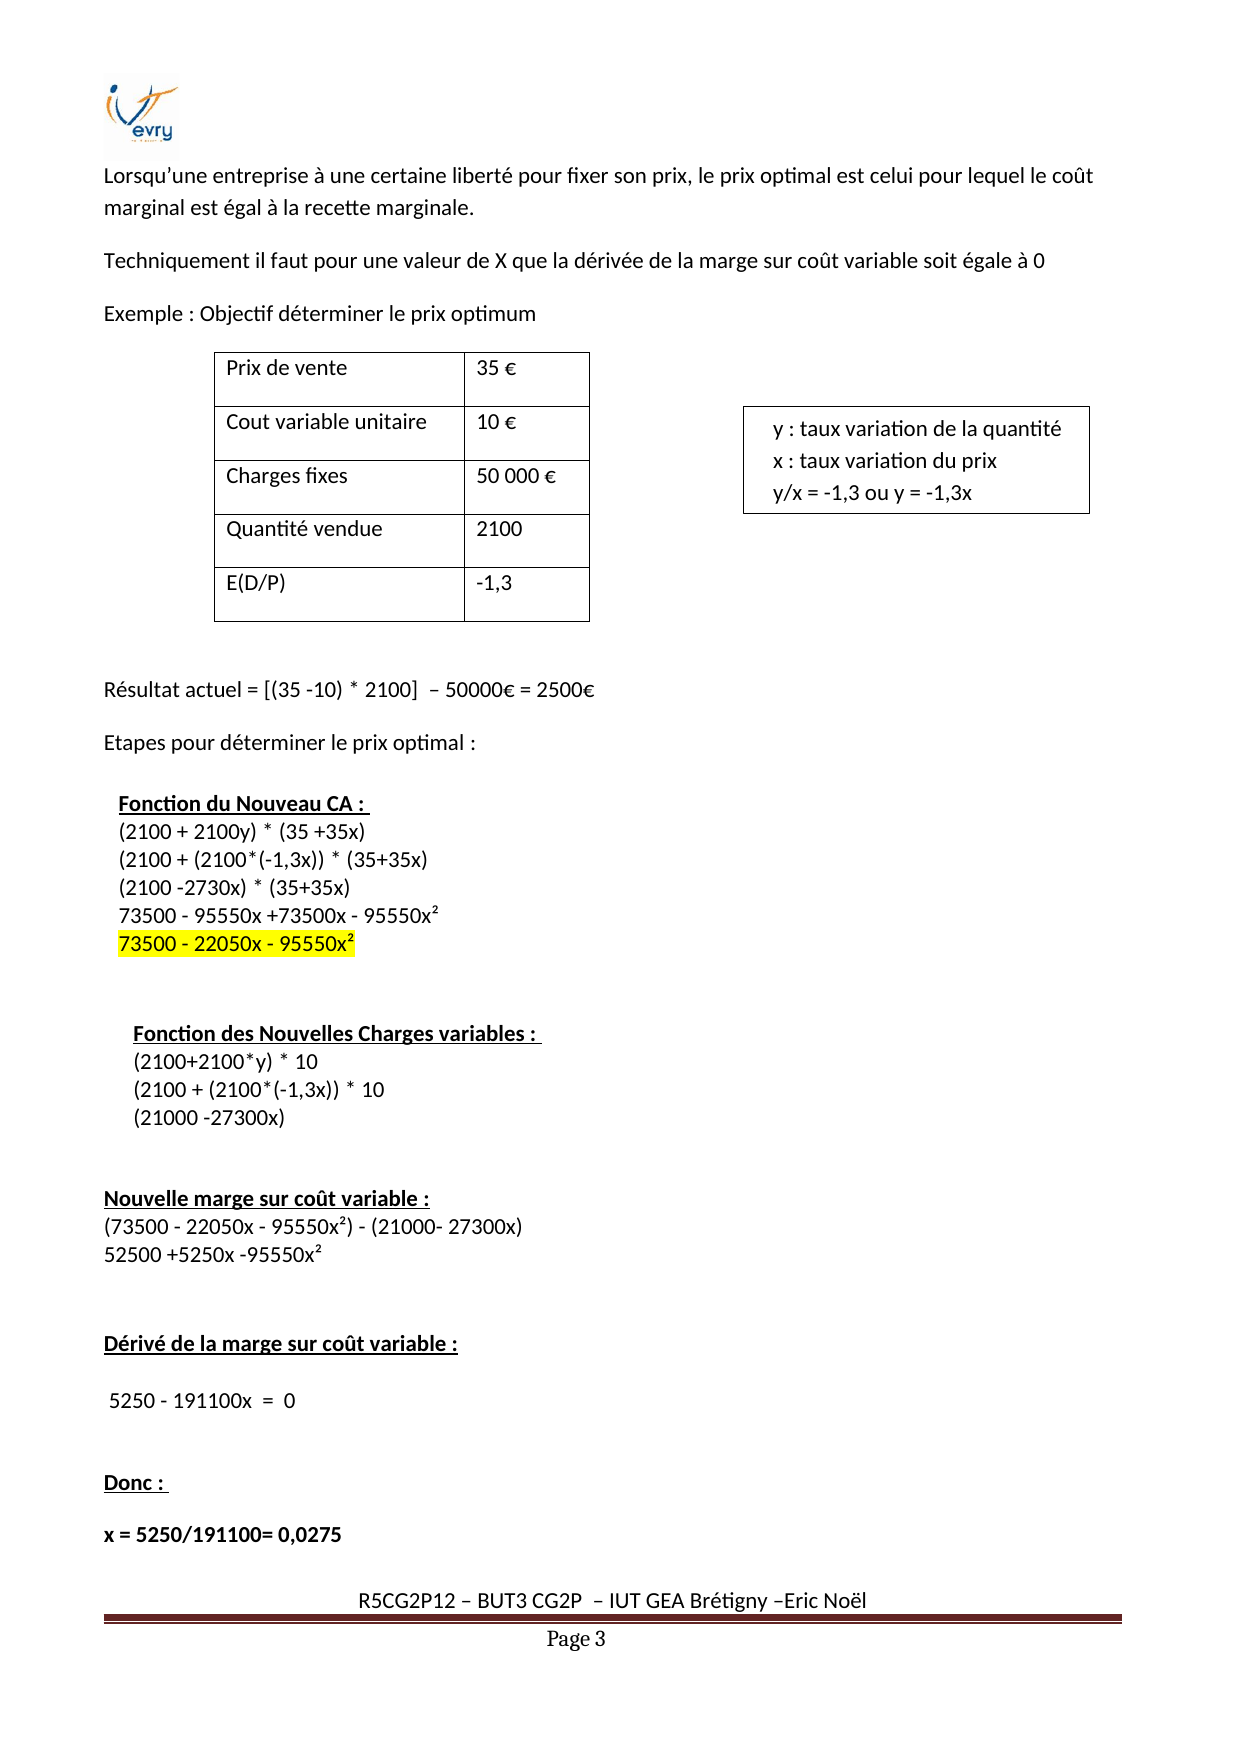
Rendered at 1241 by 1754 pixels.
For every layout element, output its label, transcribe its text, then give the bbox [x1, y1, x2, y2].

table_cell Cout variable unitaire [215, 407, 464, 460]
table_cell -1,3 [465, 568, 589, 621]
table_header Prix de vente [215, 353, 464, 406]
text (2100 -2730x) * (35+35x) [118, 873, 1122, 901]
text 5250 - 191100x = 0 [103, 1387, 1122, 1414]
text (2100 + (2100*(-1,3x)) * (35+35x) [118, 845, 1122, 873]
table_cell Charges fixes [215, 461, 464, 513]
text Dérivé de la marge sur coût variable : [103, 1329, 1122, 1357]
table_cell 10 € [465, 407, 589, 460]
text (73500 - 22050x - 95550x²) - (21000- 27300x) [103, 1212, 1122, 1240]
text Résultat actuel = [(35 -10) * 2100] – 50000€ = 2500€ [103, 675, 1122, 703]
text (2100+2100*y) * 10 [133, 1047, 1122, 1075]
text (21000 -27300x) [133, 1103, 1122, 1131]
text Lorsqu’une entreprise à une certaine liberté pour fixer son prix, le prix optimal est celui pour lequel le coût marginal est égal à la recette marginale. [103, 161, 1122, 221]
text Fonction des Nouvelles Charges variables : [133, 1019, 1122, 1047]
text Nouvelle marge sur coût variable : [103, 1184, 1122, 1212]
text Etapes pour déterminer le prix optimal : [103, 728, 1122, 756]
text x = 5250/191100= 0,0275 [103, 1521, 1122, 1549]
text (2100 + 2100y) * (35 +35x) [118, 817, 1122, 845]
table_cell E(D/P) [215, 568, 464, 621]
table_cell Quantité vendue [215, 515, 464, 567]
text 52500 +5250x -95550x² [103, 1240, 1122, 1268]
table_cell 2100 [465, 515, 589, 567]
text Fonction du Nouveau CA : [118, 789, 1122, 817]
table_header 35 € [465, 353, 589, 406]
table_cell 50 000 € [465, 461, 589, 513]
text 73500 - 95550x +73500x - 95550x² [118, 901, 1122, 929]
text (2100 + (2100*(-1,3x)) * 10 [133, 1075, 1122, 1103]
text 73500 - 22050x - 95550x² [118, 929, 1122, 957]
text Exemple : Objectif déterminer le prix optimum [103, 299, 1122, 327]
text Techniquement il faut pour une valeur de X que la dérivée de la marge sur coût variable soit égale à 0 [103, 246, 1122, 274]
picture [103, 73, 180, 161]
text Donc : [103, 1468, 1122, 1496]
